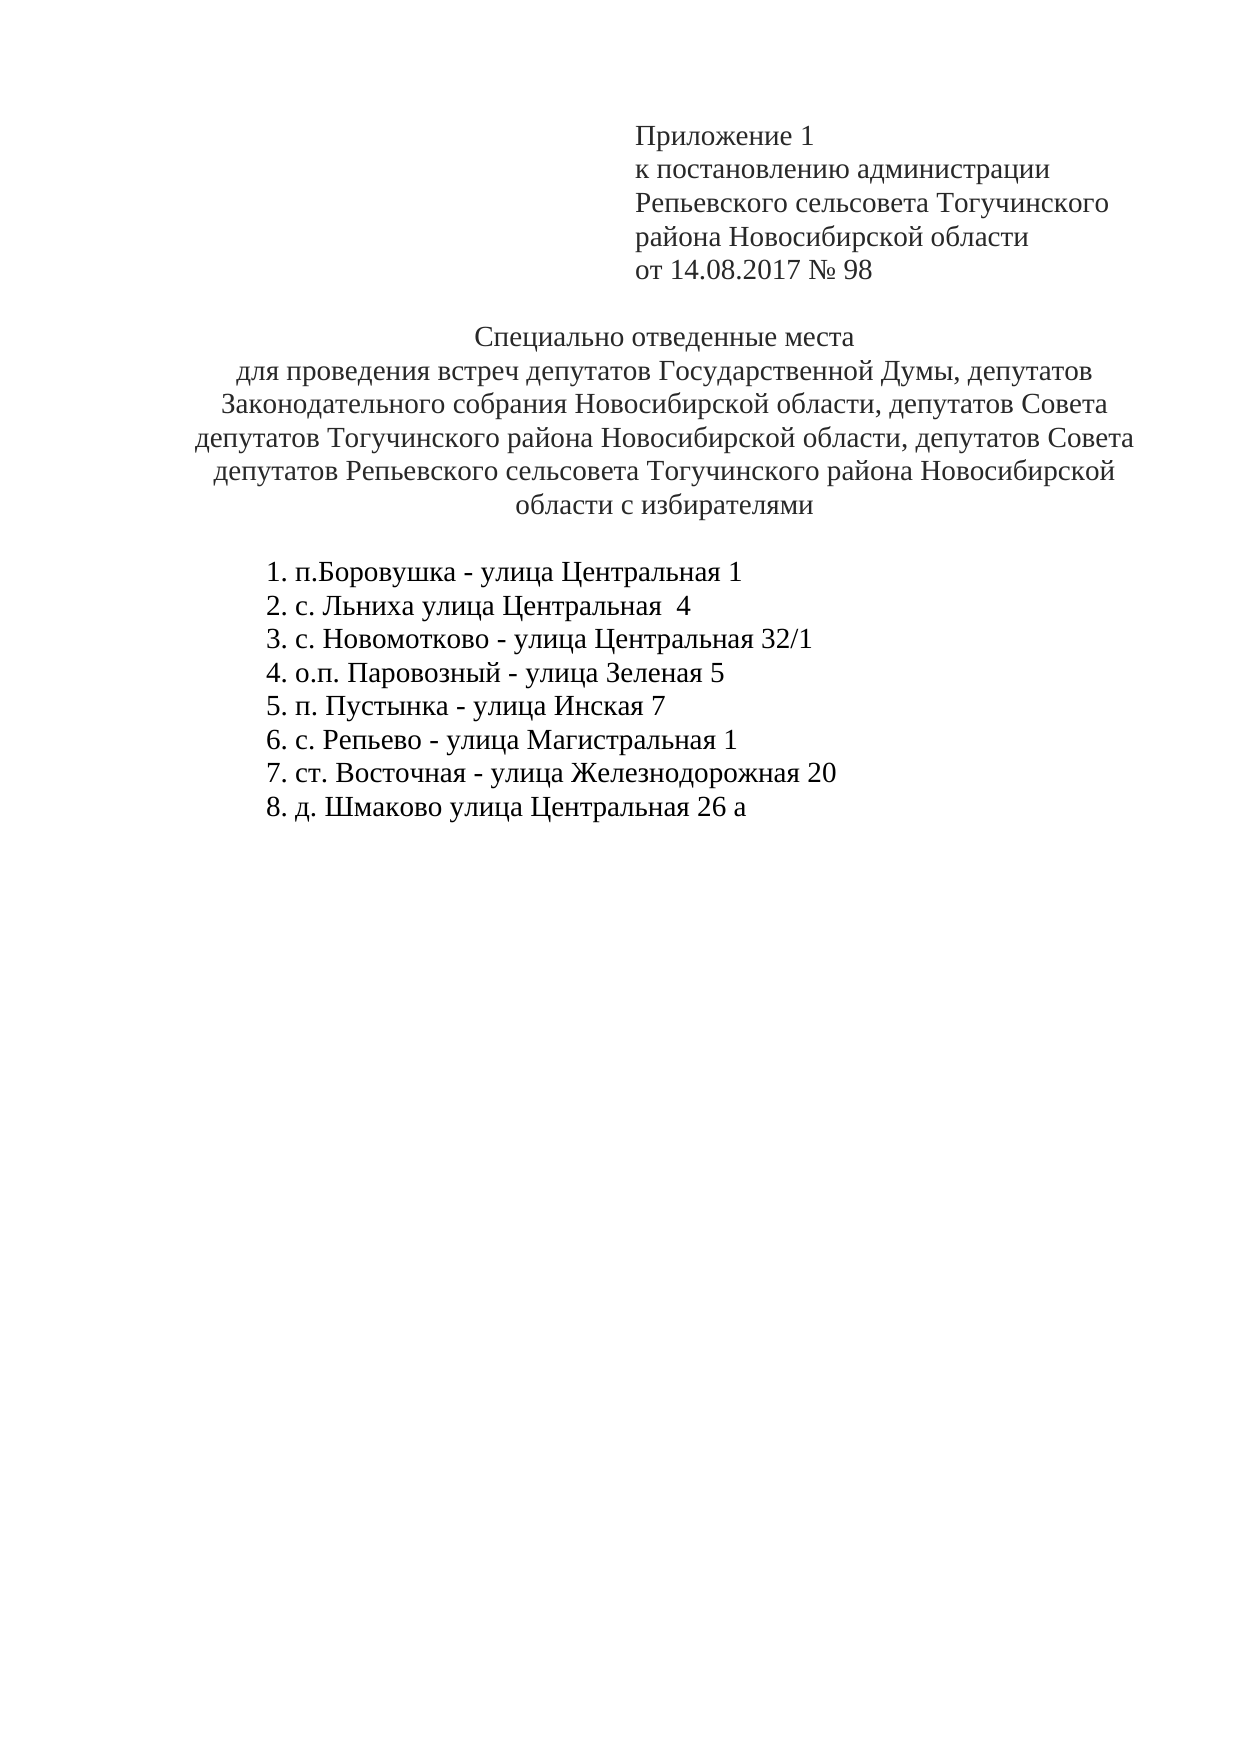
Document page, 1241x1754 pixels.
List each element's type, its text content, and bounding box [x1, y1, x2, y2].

text Приложение 1 [635, 118, 1152, 152]
text для проведения встреч депутатов Государственной Думы, депутатов Законодательного собрания Новосибирской области, депутатов Совета депутатов Тогучинского района Новосибирской области, депутатов Совета депутатов Репьевского сельсовета Тогучинского района Новосибирской области с избирателями [177, 353, 1152, 521]
text 4. о.п. Паровозный - улица Зеленая 5 [177, 655, 1152, 688]
text 6. с. Репьево - улица Магистральная 1 [177, 722, 1152, 755]
text 2. с. Льниха улица Центральная 4 [177, 588, 1152, 621]
text 7. ст. Восточная - улица Железнодорожная 20 [177, 755, 1152, 789]
text 5. п. Пустынка - улица Инская 7 [177, 688, 1152, 722]
text 3. с. Новомотково - улица Центральная 32/1 [177, 621, 1152, 655]
text от 14.08.2017 № 98 [635, 252, 1152, 286]
text к постановлению администрации Репьевского сельсовета Тогучинского района Новосибирской области [635, 152, 1152, 252]
text Специально отведенные места [177, 319, 1152, 353]
text 8. д. Шмаково улица Центральная 26 а [177, 789, 1152, 822]
text 1. п.Боровушка - улица Центральная 1 [177, 554, 1152, 588]
